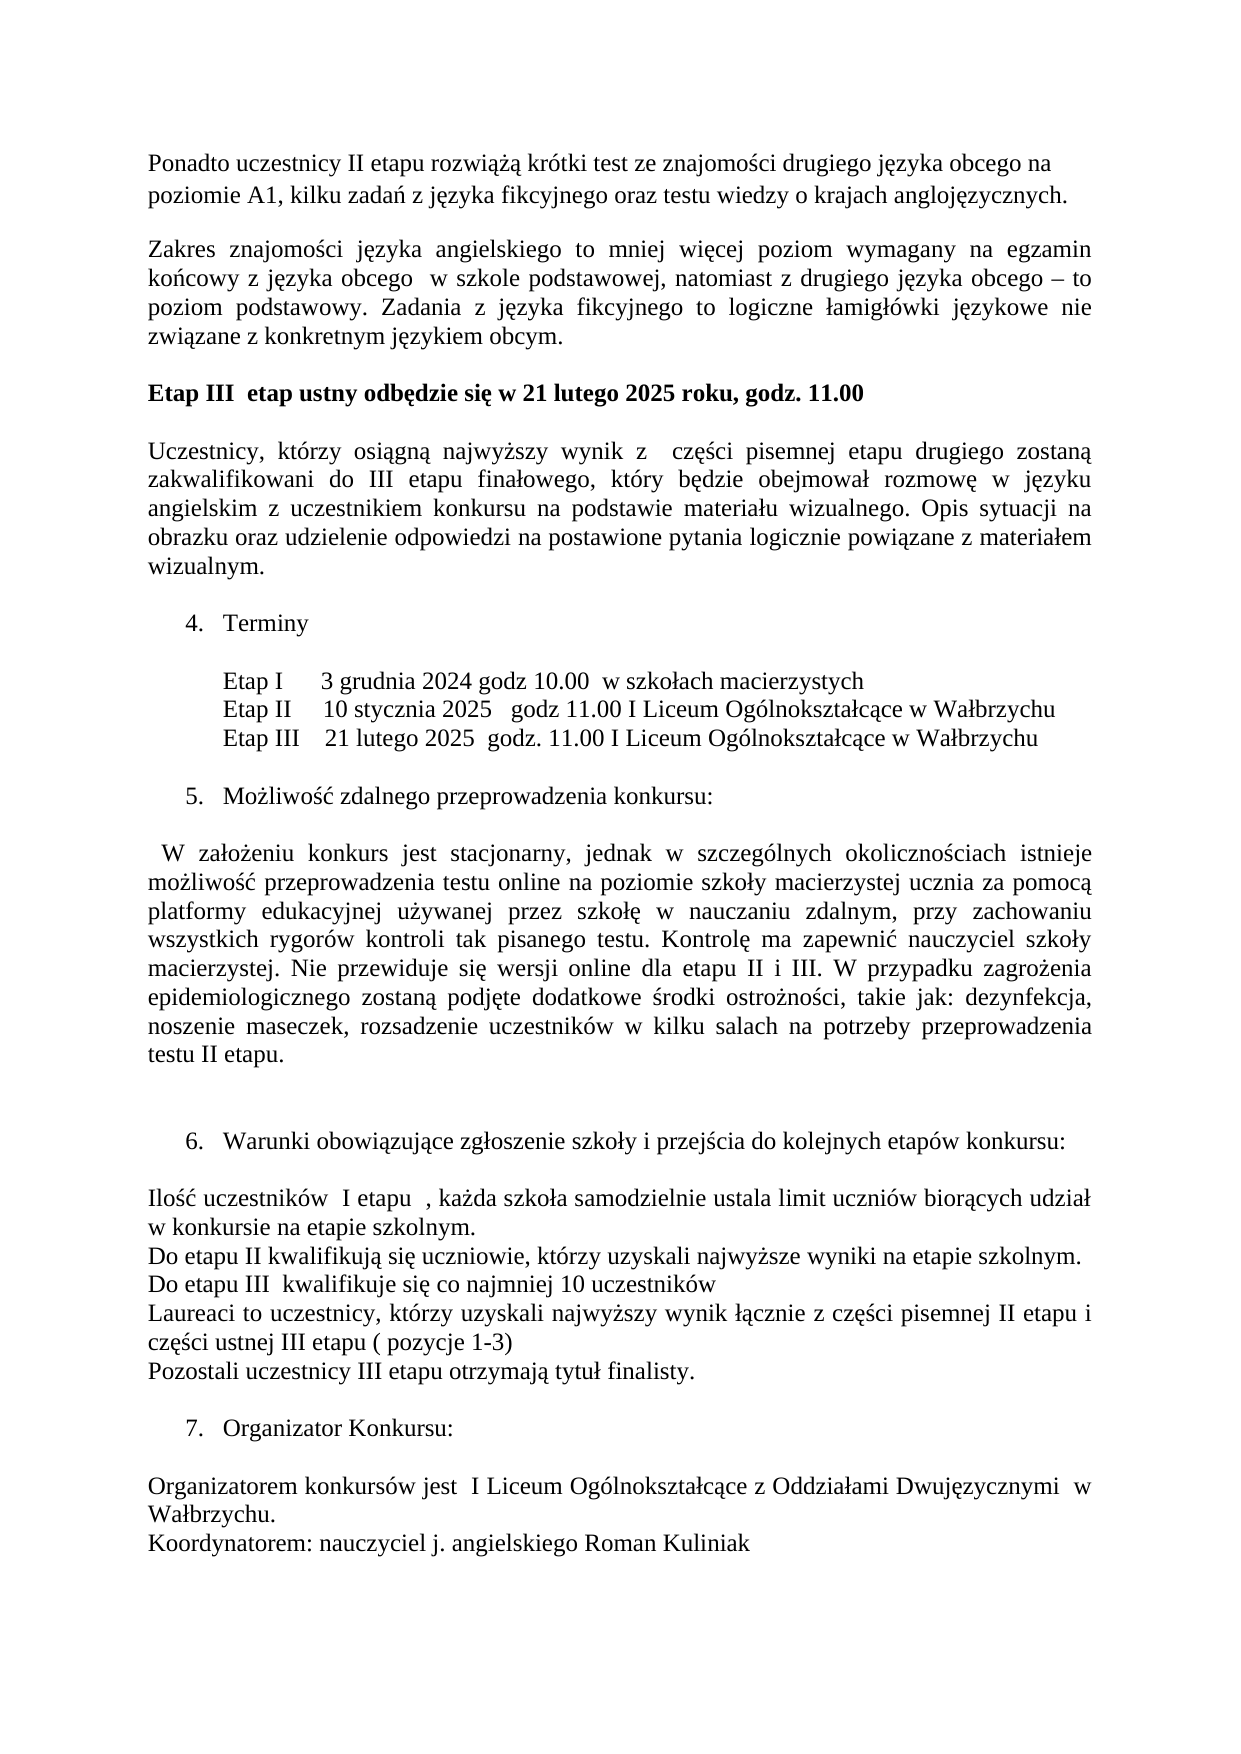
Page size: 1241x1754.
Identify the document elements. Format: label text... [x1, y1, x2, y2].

text Organizatorem konkursów jest I Liceum Ogólnokształcące z Oddziałami Dwujęzycznymi w Wałbrzychu. [148, 1471, 1093, 1528]
list Warunki obowiązujące zgłoszenie szkoły i przejścia do kolejnych etapów konkursu: [185, 1126, 1093, 1154]
text Do etapu II kwalifikują się uczniowie, którzy uzyskali najwyższe wyniki na etapie szkolnym. [148, 1241, 1093, 1269]
text Uczestnicy, którzy osiągną najwyższy wynik z części pisemnej etapu drugiego zostaną zakwalifikowani do III etapu finałowego, który będzie obejmował rozmowę w języku angielskim z uczestnikiem konkursu na podstawie materiału wizualnego. Opis sytuacji na obrazku oraz udzielenie odpowiedzi na postawione pytania logicznie powiązane z materiałem wizualnym. [148, 436, 1093, 579]
text Pozostali uczestnicy III etapu otrzymają tytuł finalisty. [148, 1356, 1093, 1384]
text Etap I 3 grudnia 2024 godz 10.00 w szkołach macierzystych [223, 666, 1093, 694]
text Ilość uczestników I etapu , każda szkoła samodzielnie ustala limit uczniów biorących udział w konkursie na etapie szkolnym. [148, 1183, 1093, 1241]
list Organizator Konkursu: [185, 1413, 1093, 1442]
text Ponadto uczestnicy II etapu rozwiążą krótki test ze znajomości drugiego języka obcego na poziomie A1, kilku zadań z języka fikcyjnego oraz testu wiedzy o krajach anglojęzycznych. [148, 148, 1093, 209]
list Możliwość zdalnego przeprowadzenia konkursu: [185, 781, 1093, 809]
list Terminy [185, 608, 1093, 637]
text Koordynatorem: nauczyciel j. angielskiego Roman Kuliniak [148, 1528, 1093, 1557]
text Do etapu III kwalifikuje się co najmniej 10 uczestników [148, 1269, 1093, 1298]
text Laureaci to uczestnicy, którzy uzyskali najwyższy wynik łącznie z części pisemnej II etapu i części ustnej III etapu ( pozycje 1-3) [148, 1298, 1093, 1356]
text Etap III 21 lutego 2025 godz. 11.00 I Liceum Ogólnokształcące w Wałbrzychu [223, 723, 1093, 752]
text W założeniu konkurs jest stacjonarny, jednak w szczególnych okolicznościach istnieje możliwość przeprowadzenia testu online na poziomie szkoły macierzystej ucznia za pomocą platformy edukacyjnej używanej przez szkołę w nauczaniu zdalnym, przy zachowaniu wszystkich rygorów kontroli tak pisanego testu. Kontrolę ma zapewnić nauczyciel szkoły macierzystej. Nie przewiduje się wersji online dla etapu II i III. W przypadku zagrożenia epidemiologicznego zostaną podjęte dodatkowe środki ostrożności, takie jak: dezynfekcja, noszenie maseczek, rozsadzenie uczestników w kilku salach na potrzeby przeprowadzenia testu II etapu. [148, 838, 1093, 1068]
text Etap II 10 stycznia 2025 godz 11.00 I Liceum Ogólnokształcące w Wałbrzychu [223, 694, 1093, 723]
text Etap III etap ustny odbędzie się w 21 lutego 2025 roku, godz. 11.00 [148, 378, 1093, 407]
text Zakres znajomości języka angielskiego to mniej więcej poziom wymagany na egzamin końcowy z języka obcego w szkole podstawowej, natomiast z drugiego języka obcego – to poziom podstawowy. Zadania z języka fikcyjnego to logiczne łamigłówki językowe nie związane z konkretnym językiem obcym. [148, 234, 1093, 349]
